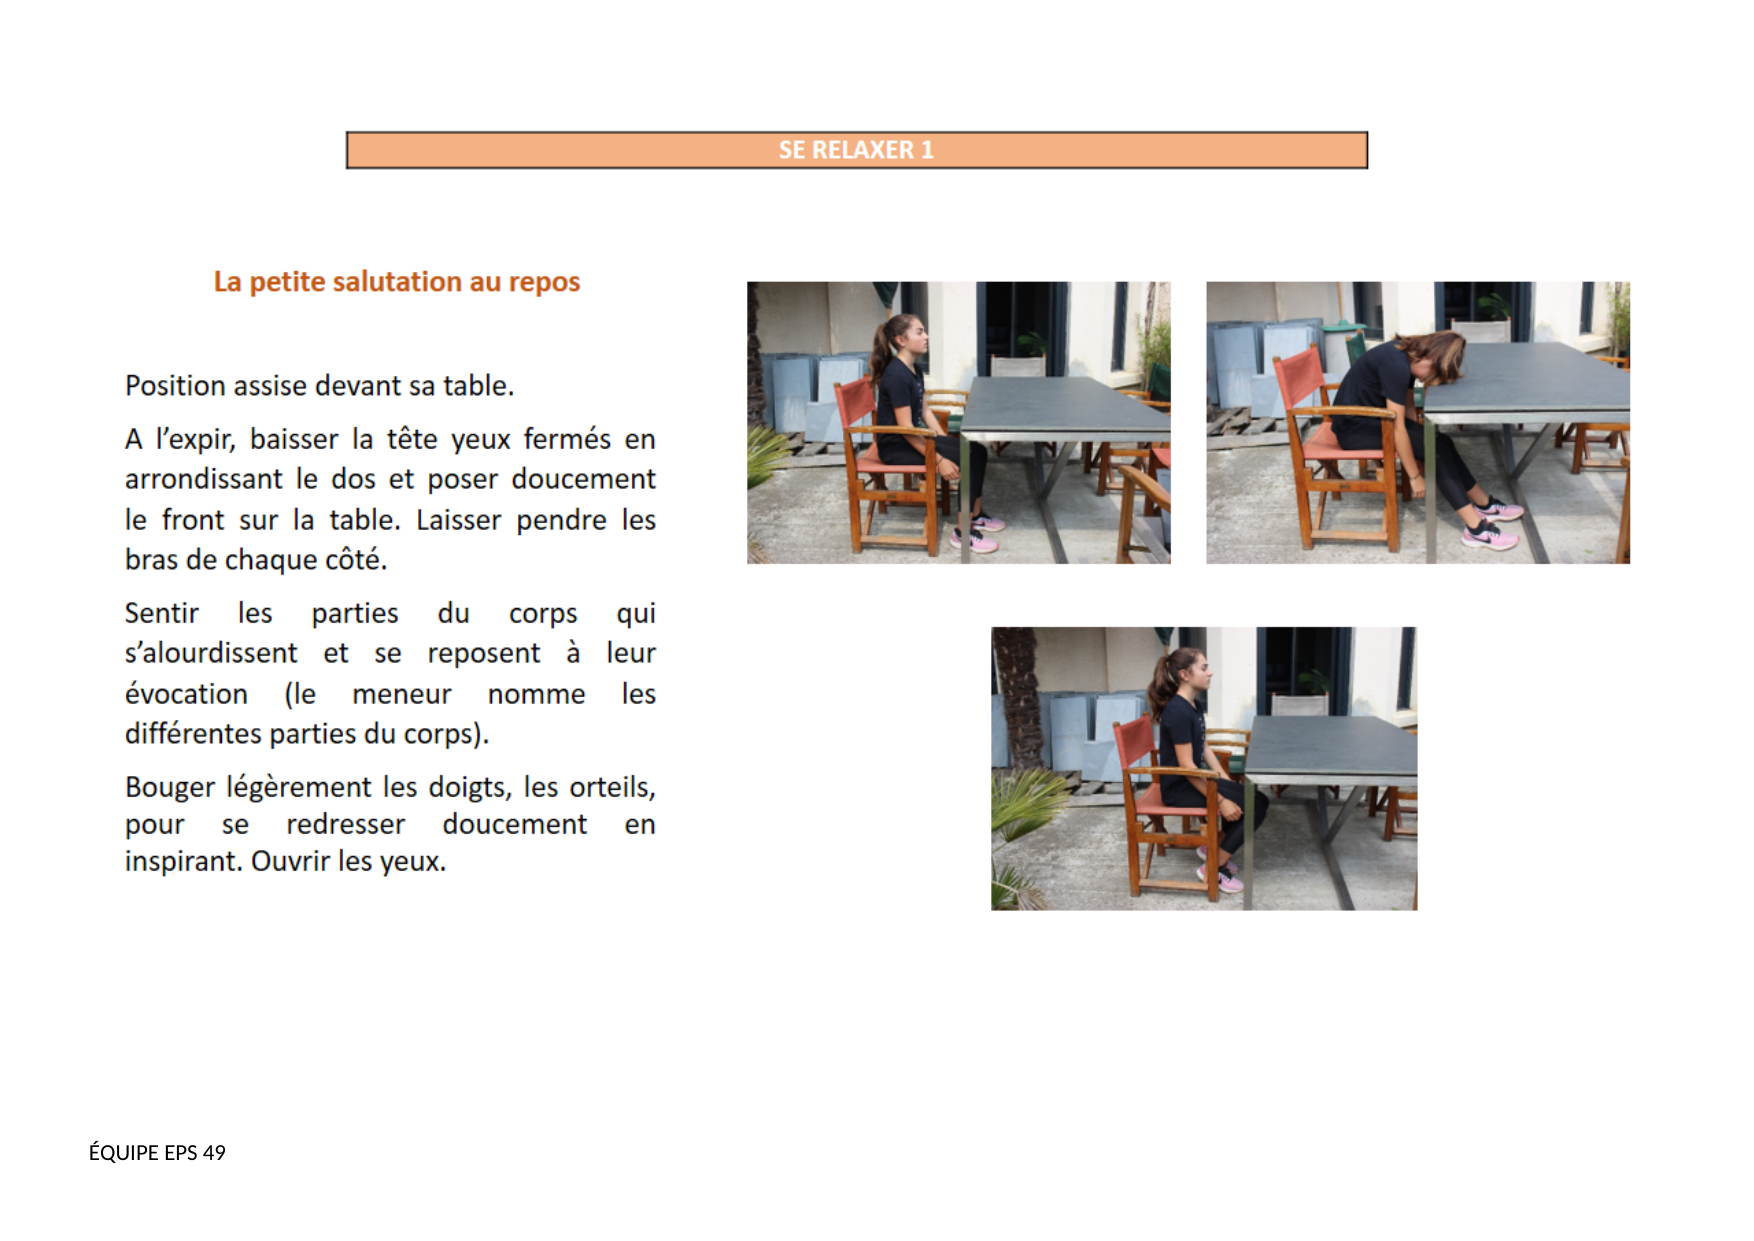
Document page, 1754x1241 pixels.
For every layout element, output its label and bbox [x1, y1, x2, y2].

picture [88, 112, 1666, 993]
